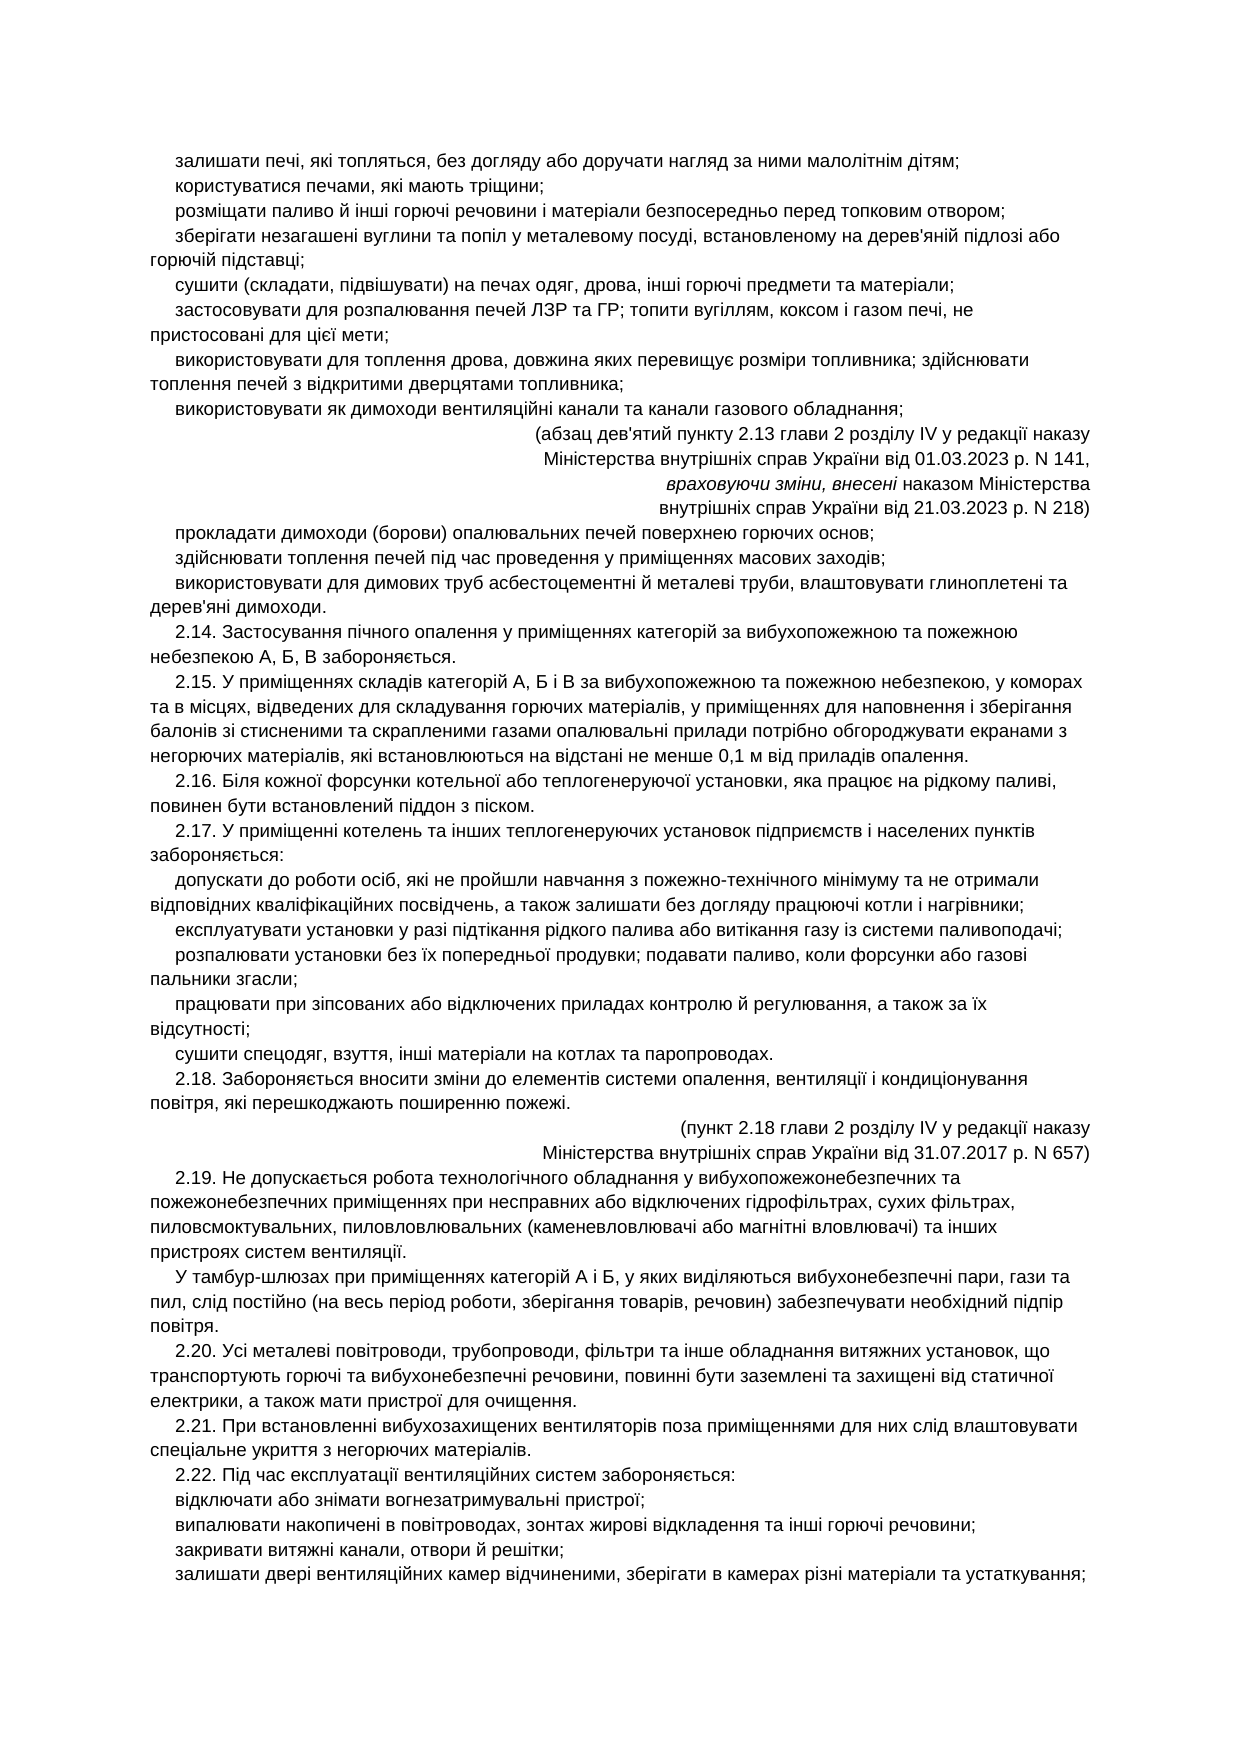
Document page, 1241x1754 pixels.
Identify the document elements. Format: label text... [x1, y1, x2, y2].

text 2.19. Не допускається робота технологічного обладнання у вибухопожежонебезпечних та пожежонебезпечних приміщеннях при несправних або відключених гідрофільтрах, сухих фільтрах, пиловсмоктувальних, пиловловлювальних (каменевловлювачі або магнітні вловлювачі) та інших пристроях систем вентиляції. [150, 1166, 1090, 1262]
text залишати печі, які топляться, без догляду або доручати нагляд за ними малолітнім дітям; [150, 150, 1090, 172]
text 2.18. Забороняється вносити зміни до елементів системи опалення, вентиляції і кондиціонування повітря, які перешкоджають поширенню пожежі. [150, 1067, 1090, 1114]
text У тамбур-шлюзах при приміщеннях категорій А і Б, у яких виділяються вибухонебезпечні пари, гази та пил, слід постійно (на весь період роботи, зберігання товарів, речовин) забезпечувати необхідний підпір повітря. [150, 1266, 1090, 1337]
text (пункт 2.18 глави 2 розділу IV у редакції наказу Міністерства внутрішніх справ України від 31.07.2017 р. N 657) [150, 1117, 1090, 1163]
text 2.15. У приміщеннях складів категорій А, Б і В за вибухопожежною та пожежною небезпекою, у коморах та в місцях, відведених для складування горючих матеріалів, у приміщеннях для наповнення і зберігання балонів зі стисненими та скрапленими газами опалювальні прилади потрібно обгороджувати екранами з негорючих матеріалів, які встановлюються на відстані не менше 0,1 м від приладів опалення. [150, 671, 1090, 767]
text 2.14. Застосування пічного опалення у приміщеннях категорій за вибухопожежною та пожежною небезпекою А, Б, В забороняється. [150, 621, 1090, 667]
text сушити спецодяг, взуття, інші матеріали на котлах та паропроводах. [150, 1042, 1090, 1064]
text експлуатувати установки у разі підтікання рідкого палива або витікання газу із системи паливоподачі; [150, 918, 1090, 940]
text залишати двері вентиляційних камер відчиненими, зберігати в камерах різні матеріали та устаткування; [150, 1563, 1090, 1585]
text відключати або знімати вогнезатримувальні пристрої; [150, 1489, 1090, 1510]
text закривати витяжні канали, отвори й решітки; [150, 1538, 1090, 1560]
text 2.22. Під час експлуатації вентиляційних систем забороняється: [150, 1464, 1090, 1486]
text прокладати димоходи (борови) опалювальних печей поверхнею горючих основ; [150, 522, 1090, 543]
text розпалювати установки без їх попередньої продувки; подавати паливо, коли форсунки або газові пальники згасли; [150, 943, 1090, 990]
text використовувати для димових труб асбестоцементні й металеві труби, влаштовувати глиноплетені та дерев'яні димоходи. [150, 571, 1090, 618]
text зберігати незагашені вуглини та попіл у металевому посуді, встановленому на дерев'яній підлозі або горючій підставці; [150, 224, 1090, 271]
text 2.20. Усі металеві повітроводи, трубопроводи, фільтри та інше обладнання витяжних установок, що транспортують горючі та вибухонебезпечні речовини, повинні бути заземлені та захищені від статичної електрики, а також мати пристрої для очищення. [150, 1340, 1090, 1411]
text використовувати для топлення дрова, довжина яких перевищує розміри топливника; здійснювати топлення печей з відкритими дверцятами топливника; [150, 348, 1090, 395]
text використовувати як димоходи вентиляційні канали та канали газового обладнання; [150, 398, 1090, 419]
text 2.17. У приміщенні котелень та інших теплогенеруючих установок підприємств і населених пунктів забороняється: [150, 819, 1090, 866]
text користуватися печами, які мають тріщини; [150, 175, 1090, 196]
text випалювати накопичені в повітроводах, зонтах жирові відкладення та інші горючі речовини; [150, 1513, 1090, 1535]
text 2.21. При встановленні вибухозахищених вентиляторів поза приміщеннями для них слід влаштовувати спеціальне укриття з негорючих матеріалів. [150, 1414, 1090, 1461]
text здійснювати топлення печей під час проведення у приміщеннях масових заходів; [150, 547, 1090, 568]
text застосовувати для розпалювання печей ЛЗР та ГР; топити вугіллям, коксом і газом печі, не пристосовані для цієї мети; [150, 299, 1090, 345]
text допускати до роботи осіб, які не пройшли навчання з пожежно-технічного мінімуму та не отримали відповідних кваліфікаційних посвідчень, а також залишати без догляду працюючі котли і нагрівники; [150, 869, 1090, 915]
text розміщати паливо й інші горючі речовини і матеріали безпосередньо перед топковим отвором; [150, 199, 1090, 221]
text сушити (складати, підвішувати) на печах одяг, дрова, інші горючі предмети та матеріали; [150, 274, 1090, 296]
text (абзац дев'ятий пункту 2.13 глави 2 розділу IV у редакції наказу Міністерства внутрішніх справ України від 01.03.2023 р. N 141, враховуючи зміни, внесені наказом Міністерства внутрішніх справ України від 21.03.2023 р. N 218) [150, 423, 1090, 519]
text працювати при зіпсованих або відключених приладах контролю й регулювання, а також за їх відсутності; [150, 993, 1090, 1039]
text 2.16. Біля кожної форсунки котельної або теплогенеруючої установки, яка працює на рідкому паливі, повинен бути встановлений піддон з піском. [150, 770, 1090, 816]
